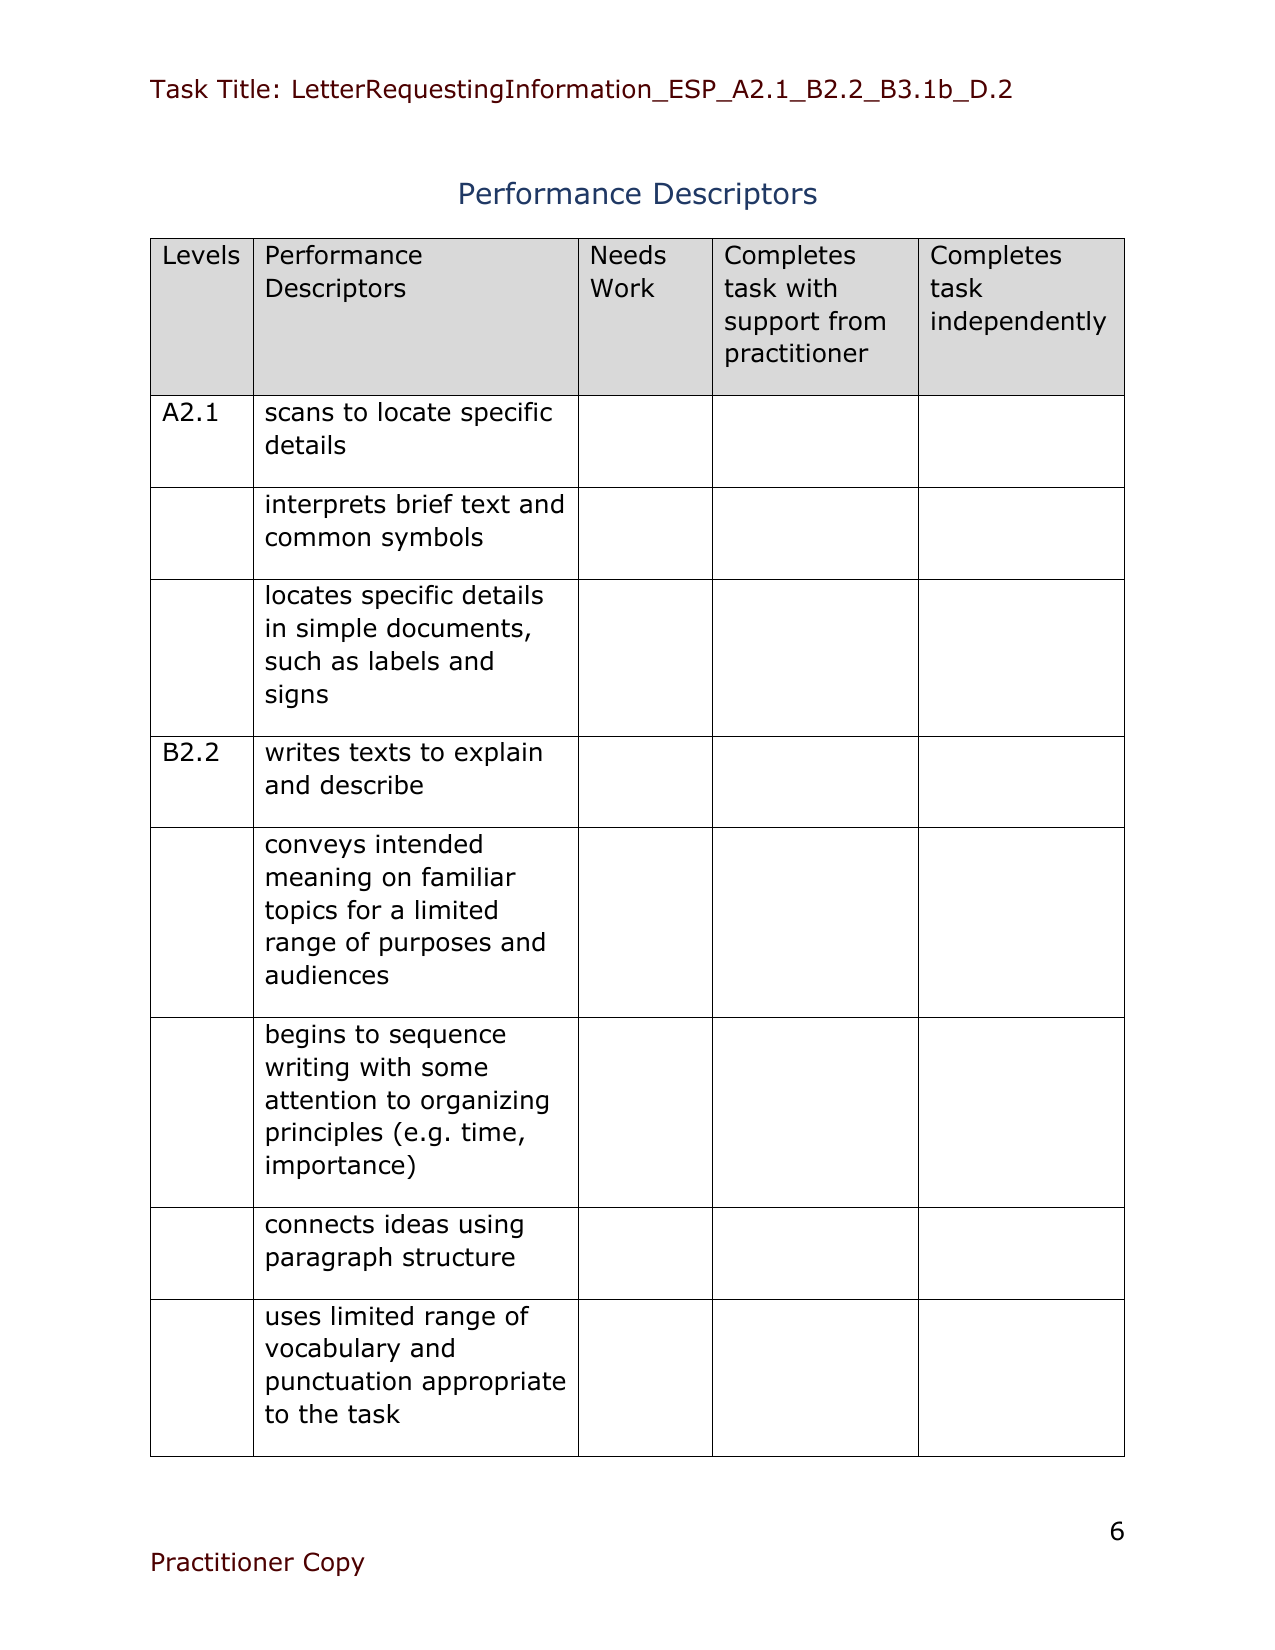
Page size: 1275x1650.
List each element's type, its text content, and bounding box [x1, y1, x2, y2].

table_cell interprets brief text and common symbols [254, 488, 578, 578]
table_cell [151, 488, 253, 578]
table_cell [919, 396, 1124, 487]
table_cell [151, 1018, 253, 1207]
table_cell [713, 488, 918, 578]
table_cell [713, 828, 918, 1017]
table_header Performance Descriptors [254, 239, 578, 395]
table_cell [579, 737, 712, 827]
table_cell begins to sequence writing with some attention to organizing principles (e.g. time, importance) [254, 1018, 578, 1207]
table_cell [713, 737, 918, 827]
table_cell [151, 1208, 253, 1299]
table_cell [151, 1300, 253, 1456]
table_cell connects ideas using paragraph structure [254, 1208, 578, 1299]
table_cell [579, 828, 712, 1017]
subtitle Performance Descriptors [150, 175, 1125, 210]
table_cell conveys intended meaning on familiar topics for a limited range of purposes and audiences [254, 828, 578, 1017]
table_cell [919, 737, 1124, 827]
table_cell [919, 580, 1124, 736]
table_cell locates specific details in simple documents, such as labels and signs [254, 580, 578, 736]
table_cell [713, 1208, 918, 1299]
table_cell [151, 580, 253, 736]
table_cell [919, 1208, 1124, 1299]
table_cell [579, 488, 712, 578]
table_header Completes task with support from practitioner [713, 239, 918, 395]
table_header Needs Work [579, 239, 712, 395]
table_header Completes task independently [919, 239, 1124, 395]
table_cell [579, 396, 712, 487]
table_cell [579, 1208, 712, 1299]
table_cell [579, 580, 712, 736]
table_cell [713, 396, 918, 487]
table_cell [579, 1300, 712, 1456]
table_cell scans to locate specific details [254, 396, 578, 487]
table_cell [713, 1300, 918, 1456]
table_cell [919, 1300, 1124, 1456]
table_cell uses limited range of vocabulary and punctuation appropriate to the task [254, 1300, 578, 1456]
table_cell [713, 1018, 918, 1207]
table_cell A2.1 [151, 396, 253, 487]
table_cell [151, 828, 253, 1017]
table_cell [919, 828, 1124, 1017]
table_cell [919, 1018, 1124, 1207]
table_cell writes texts to explain and describe [254, 737, 578, 827]
table_cell [579, 1018, 712, 1207]
table_cell [919, 488, 1124, 578]
table_cell [713, 580, 918, 736]
table_cell B2.2 [151, 737, 253, 827]
table_header Levels [151, 239, 253, 395]
